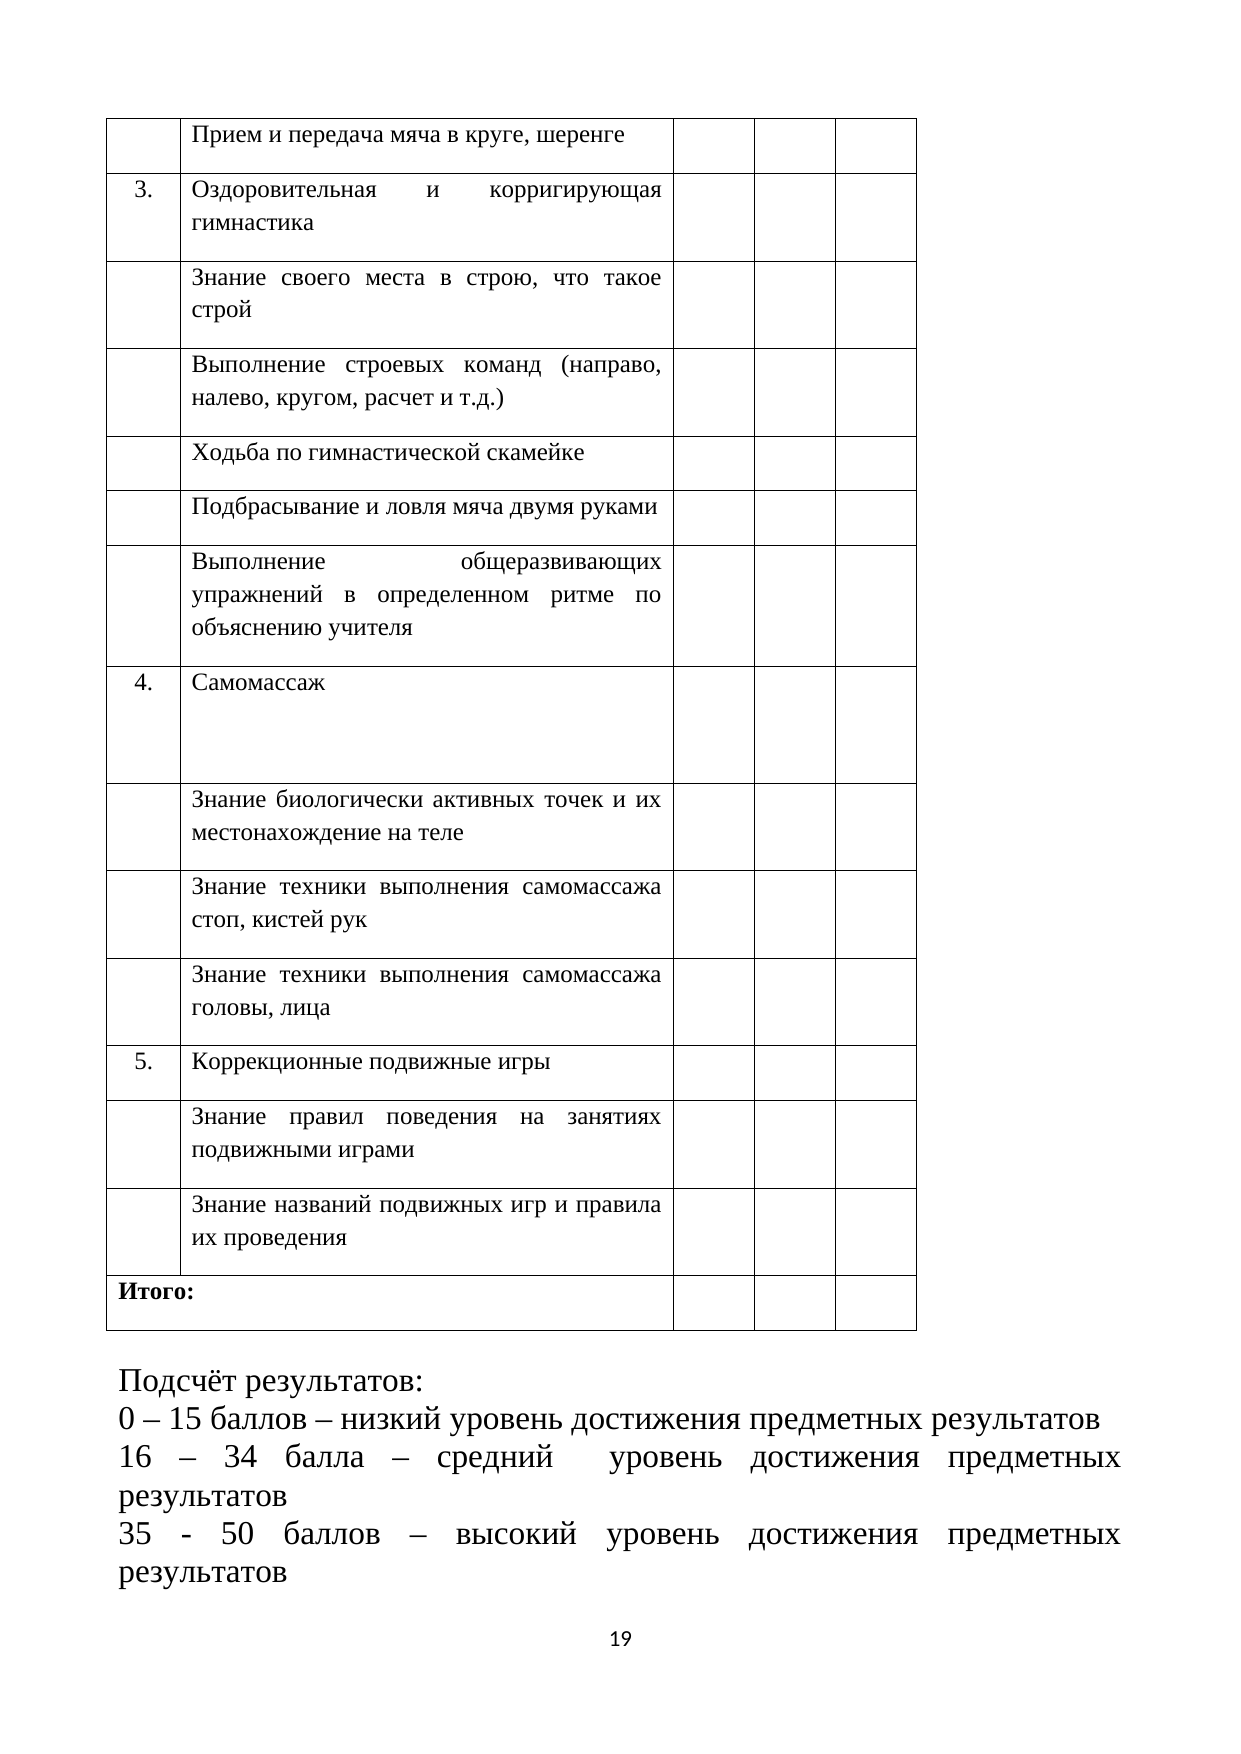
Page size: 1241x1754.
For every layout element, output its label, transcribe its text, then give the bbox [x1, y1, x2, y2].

table_cell [107, 119, 180, 173]
table_cell [755, 546, 835, 666]
table_cell [674, 546, 754, 666]
table_cell [755, 349, 835, 436]
table_cell [674, 119, 754, 173]
table_cell [107, 491, 180, 545]
table_cell [836, 174, 916, 261]
table_cell Подбрасывание и ловля мяча двумя руками [181, 491, 673, 545]
table_cell Знание техники выполнения самомассажа головы, лица [181, 959, 673, 1045]
table_cell [836, 871, 916, 958]
table_cell [836, 667, 916, 783]
table_cell [755, 1046, 835, 1100]
text 35 - 50 баллов – высокий уровень достижения предметных результатов [118, 1513, 1122, 1590]
table_cell 5. [107, 1046, 180, 1100]
table_cell [107, 1189, 180, 1275]
table_cell [836, 262, 916, 348]
table_cell [836, 437, 916, 490]
table_cell [755, 959, 835, 1045]
table_cell Коррекционные подвижные игры [181, 1046, 673, 1100]
table_cell Самомассаж [181, 667, 673, 783]
table_cell Знание техники выполнения самомассажа стоп, кистей рук [181, 871, 673, 958]
table_cell 4. [107, 667, 180, 783]
table_cell [755, 437, 835, 490]
table_cell [755, 262, 835, 348]
table_cell [755, 784, 835, 870]
table_cell [836, 1101, 916, 1188]
table_cell Знание правил поведения на занятиях подвижными играми [181, 1101, 673, 1188]
table_cell [674, 667, 754, 783]
table_cell [107, 784, 180, 870]
table_cell [755, 491, 835, 545]
table_cell [836, 1276, 916, 1330]
table_cell [107, 871, 180, 958]
table_cell [836, 119, 916, 173]
table_cell 3. [107, 174, 180, 261]
table_cell [674, 349, 754, 436]
table_cell [836, 546, 916, 666]
table_cell Выполнение общеразвивающих упражнений в определенном ритме по объяснению учителя [181, 546, 673, 666]
table_cell Оздоровительная и корригирующая гимнастика [181, 174, 673, 261]
table_cell [674, 784, 754, 870]
table_cell [107, 262, 180, 348]
table_cell [755, 1101, 835, 1188]
table_cell Знание названий подвижных игр и правила их проведения [181, 1189, 673, 1275]
table_cell [107, 349, 180, 436]
table_cell [107, 1101, 180, 1188]
table_cell [836, 959, 916, 1045]
table_cell Знание своего места в строю, что такое строй [181, 262, 673, 348]
table_cell [836, 1189, 916, 1275]
table_cell [755, 667, 835, 783]
table_cell [107, 437, 180, 490]
table_cell [674, 959, 754, 1045]
table_cell [674, 437, 754, 490]
table_cell [107, 546, 180, 666]
table_cell Прием и передача мяча в круге, шеренге [181, 119, 673, 173]
table_cell [674, 1101, 754, 1188]
text Подсчёт результатов: [118, 1360, 1122, 1398]
table_cell [674, 1046, 754, 1100]
table_cell [107, 959, 180, 1045]
table_cell [836, 784, 916, 870]
table_cell Ходьба по гимнастической скамейке [181, 437, 673, 490]
table_cell [674, 491, 754, 545]
table_cell [836, 491, 916, 545]
table_cell [755, 119, 835, 173]
table_cell Знание биологически активных точек и их местонахождение на теле [181, 784, 673, 870]
table_cell [674, 1276, 754, 1330]
table_cell Итого: [107, 1276, 673, 1330]
table_cell [755, 1276, 835, 1330]
table_cell [674, 1189, 754, 1275]
table_cell [674, 262, 754, 348]
table_cell [674, 174, 754, 261]
table_cell [674, 871, 754, 958]
table_cell [836, 1046, 916, 1100]
table_cell [755, 1189, 835, 1275]
text 16 – 34 балла – средний уровень достижения предметных результатов [118, 1436, 1122, 1513]
table_cell [836, 349, 916, 436]
table_cell Выполнение строевых команд (направо, налево, кругом, расчет и т.д.) [181, 349, 673, 436]
text 0 – 15 баллов – низкий уровень достижения предметных результатов [118, 1398, 1122, 1436]
table_cell [755, 174, 835, 261]
table_cell [755, 871, 835, 958]
